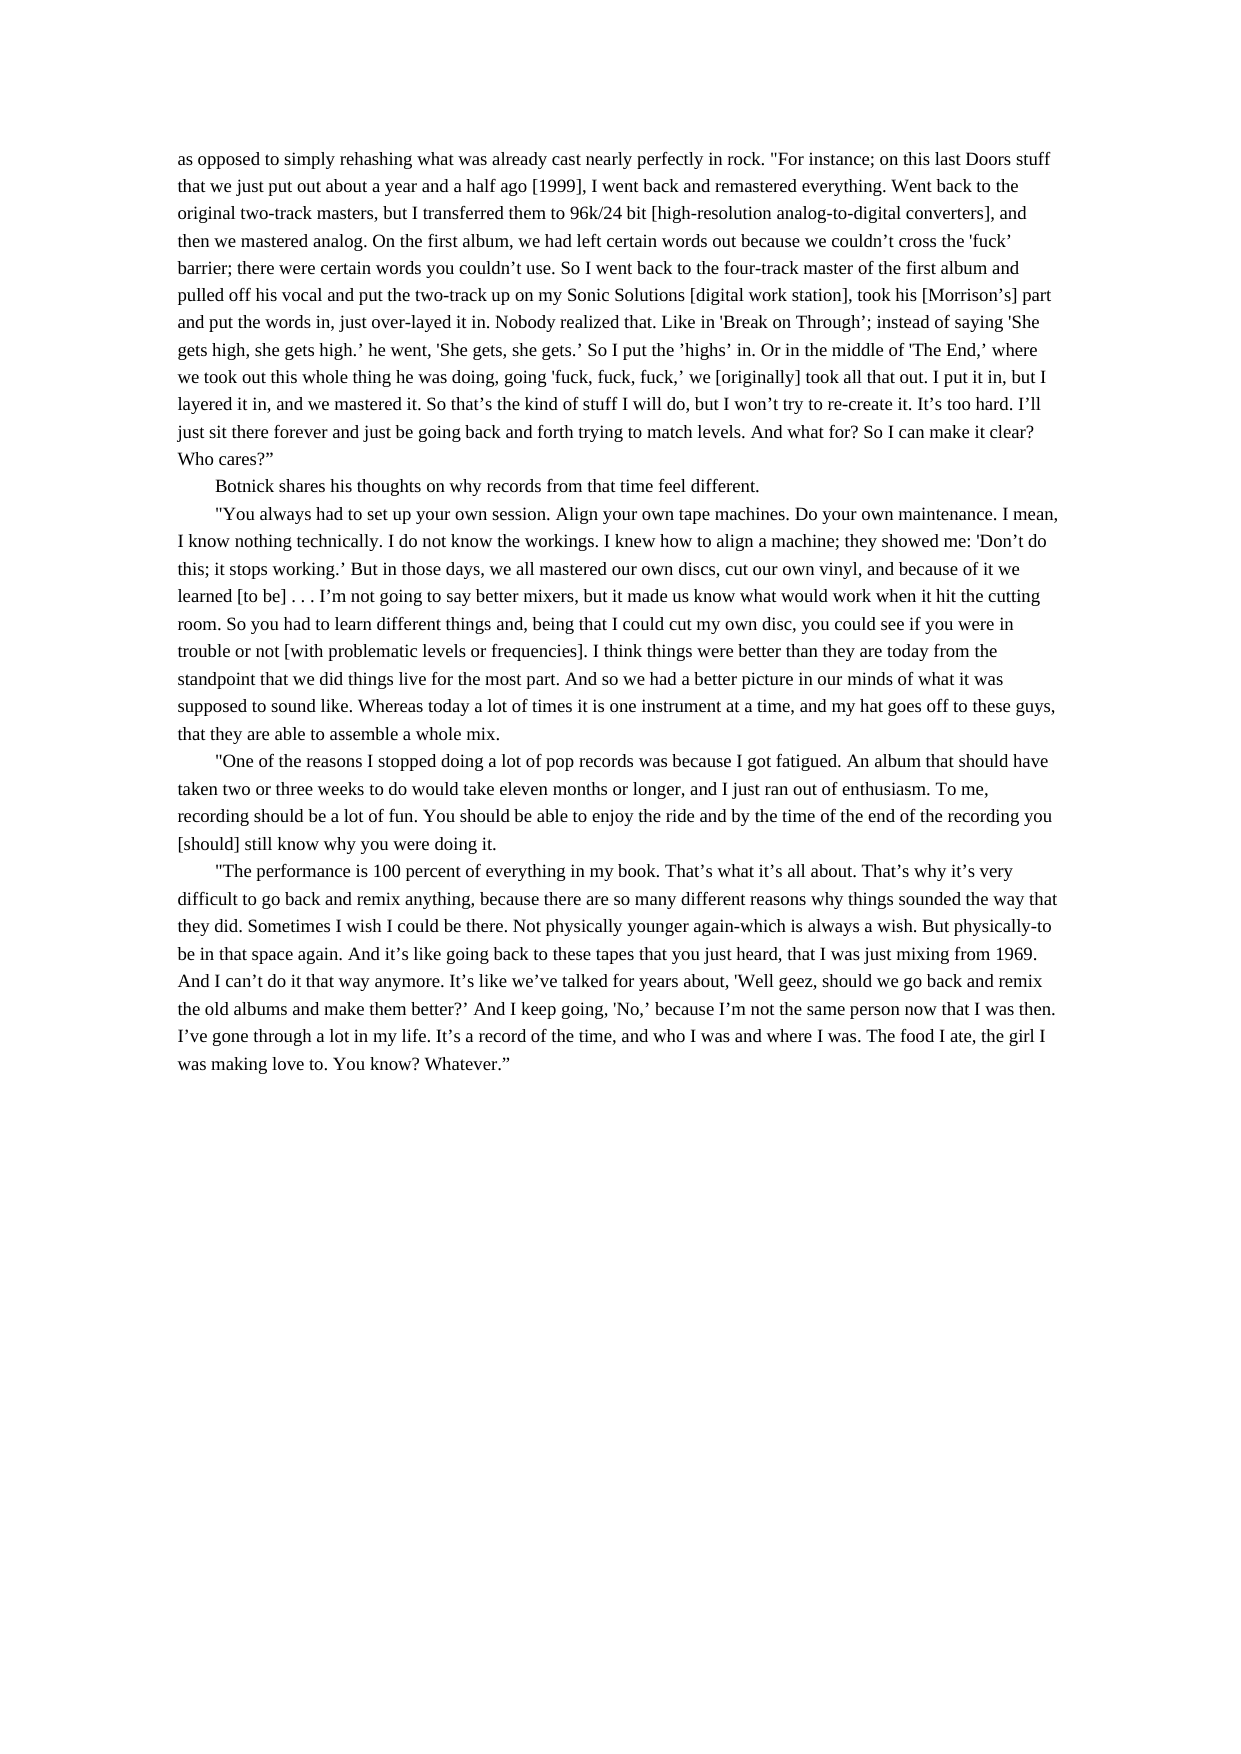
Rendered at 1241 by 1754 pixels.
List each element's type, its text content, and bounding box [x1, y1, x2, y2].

text Botnick shares his thoughts on why records from that time feel different. [177, 475, 1063, 497]
text "One of the reasons I stopped doing a lot of pop records was because I got fatigued. An album that should have taken two or three weeks to do would take eleven months or longer, and I just ran out of enthusiasm. To me, recording should be a lot of fun. You should be able to enjoy the ride and by the time of the end of the recording you [should] still know why you were doing it. [177, 750, 1063, 854]
text "You always had to set up your own session. Align your own tape machines. Do your own maintenance. I mean, I know nothing technically. I do not know the workings. I knew how to align a machine; they showed me: 'Don’t do this; it stops working.’ But in those days, we all mastered our own discs, cut our own vinyl, and because of it we learned [to be] . . . I’m not going to say better mixers, but it made us know what would work when it hit the cutting room. So you had to learn different things and, being that I could cut my own disc, you could see if you were in trouble or not [with problematic levels or frequencies]. I think things were better than they are today from the standpoint that we did things live for the most part. And so we had a better picture in our minds of what it was supposed to sound like. Whereas today a lot of times it is one instrument at a time, and my hat goes off to these guys, that they are able to assemble a whole mix. [177, 503, 1063, 744]
text "The performance is 100 percent of everything in my book. That’s what it’s all about. That’s why it’s very difficult to go back and remix anything, because there are so many different reasons why things sounded the way that they did. Sometimes I wish I could be there. Not physically younger again-which is always a wish. But physically-to be in that space again. And it’s like going back to these tapes that you just heard, that I was just mixing from 1969. And I can’t do it that way anymore. It’s like we’ve talked for years about, 'Well geez, should we go back and remix the old albums and make them better?’ And I keep going, 'No,’ because I’m not the same person now that I was then. I’ve gone through a lot in my life. It’s a record of the time, and who I was and where I was. The food I ate, the girl I was making love to. You know? Whatever.” [177, 860, 1063, 1074]
